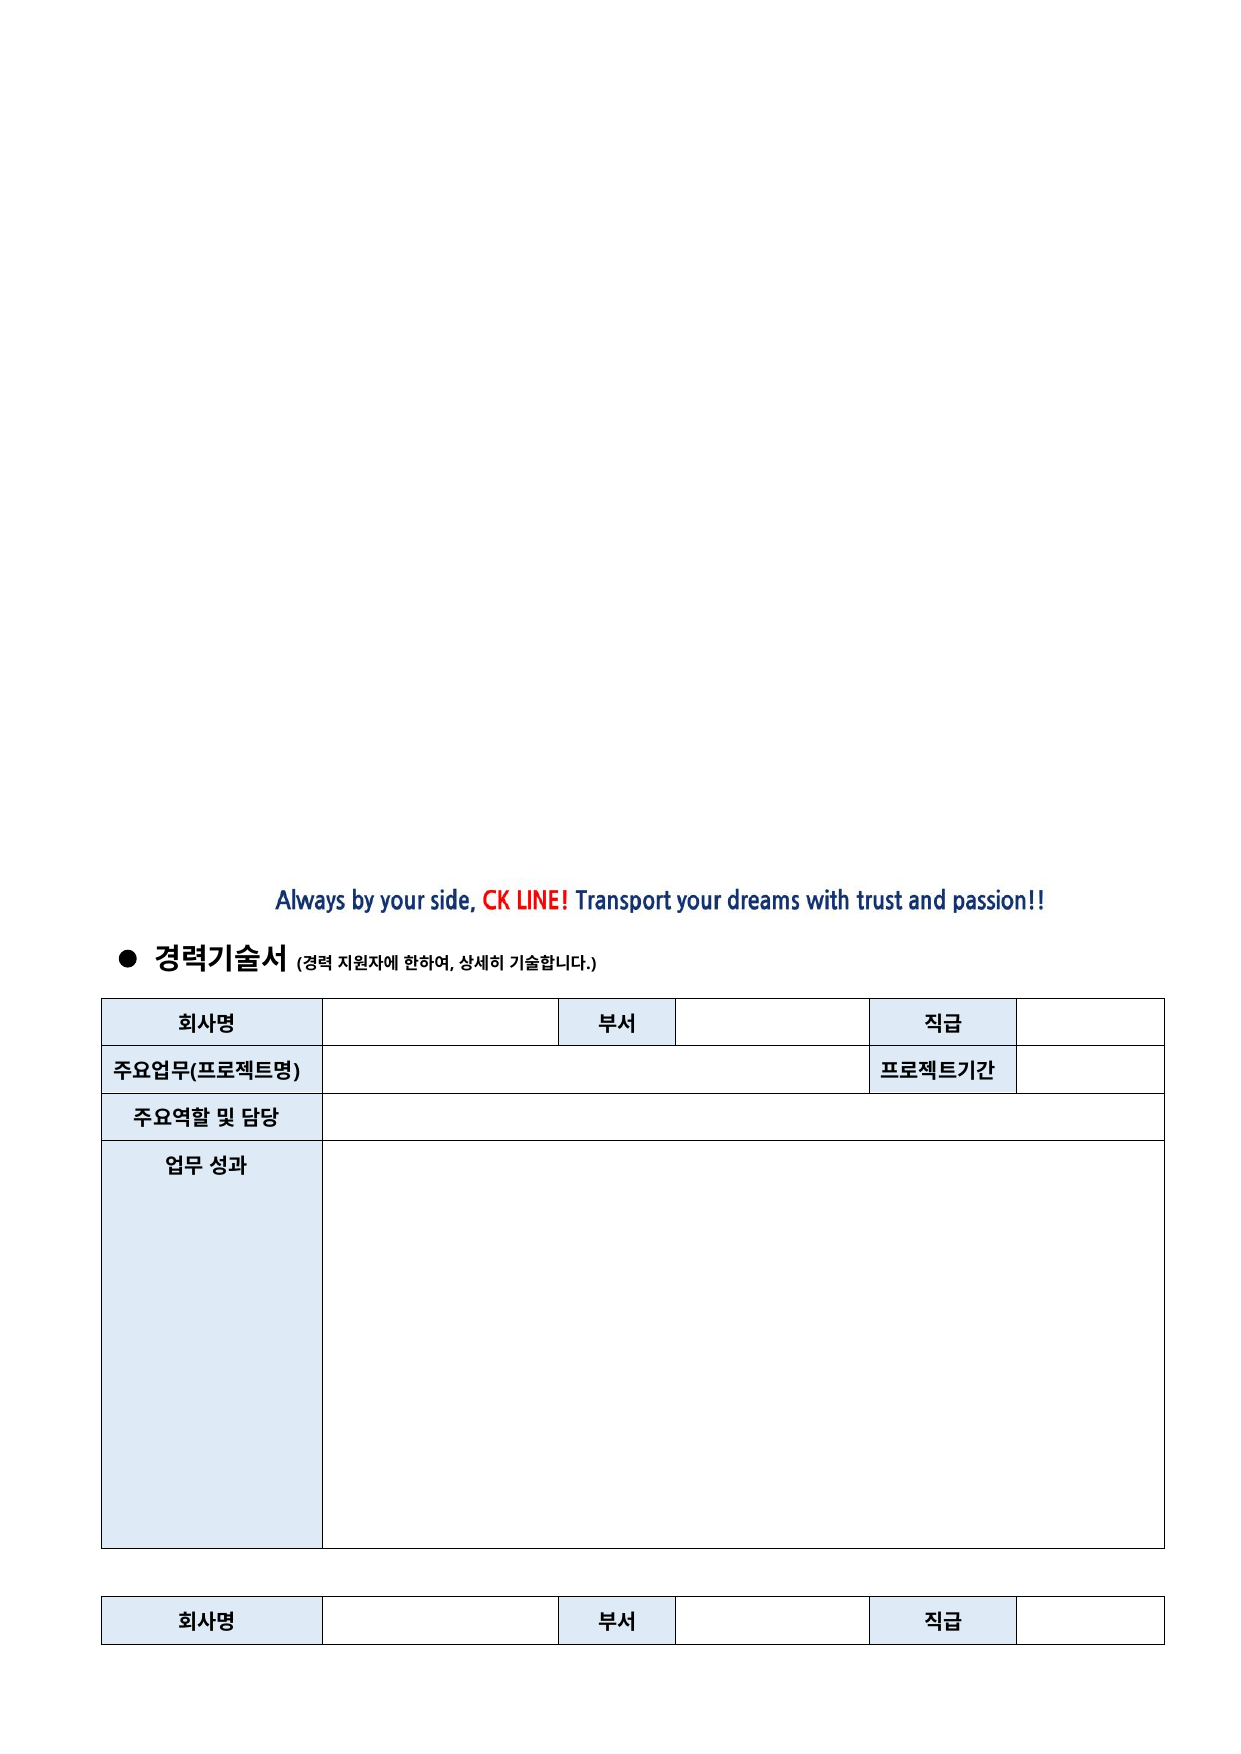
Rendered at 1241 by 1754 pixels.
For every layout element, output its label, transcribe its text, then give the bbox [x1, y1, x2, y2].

table_cell 프로젝트기간 [870, 1046, 1016, 1092]
table_cell 주요업무(프로젝트명) [102, 1046, 322, 1092]
table_header [323, 999, 558, 1045]
table_header 직급 [870, 999, 1016, 1045]
table_header [676, 999, 869, 1045]
list 경력기술서 (경력 지원자에 한하여, 상세히 기술합니다.) [117, 935, 1165, 978]
table_cell [1017, 1046, 1164, 1092]
table_cell [323, 1046, 869, 1092]
table_cell 주요역할 및 담당 [102, 1094, 322, 1140]
picture [268, 878, 1051, 917]
table_cell 업무 성과 [102, 1141, 322, 1548]
table_header 회사명 [102, 1597, 322, 1644]
table_cell [323, 1094, 1164, 1140]
table_header [1017, 999, 1164, 1045]
table_header 회사명 [102, 999, 322, 1045]
table_header 부서 [559, 1597, 675, 1644]
table_header [1017, 1597, 1164, 1644]
table_cell [323, 1141, 1164, 1548]
table_header 부서 [559, 999, 675, 1045]
table_header [323, 1597, 558, 1644]
table_header [676, 1597, 869, 1644]
table_header 직급 [870, 1597, 1016, 1644]
